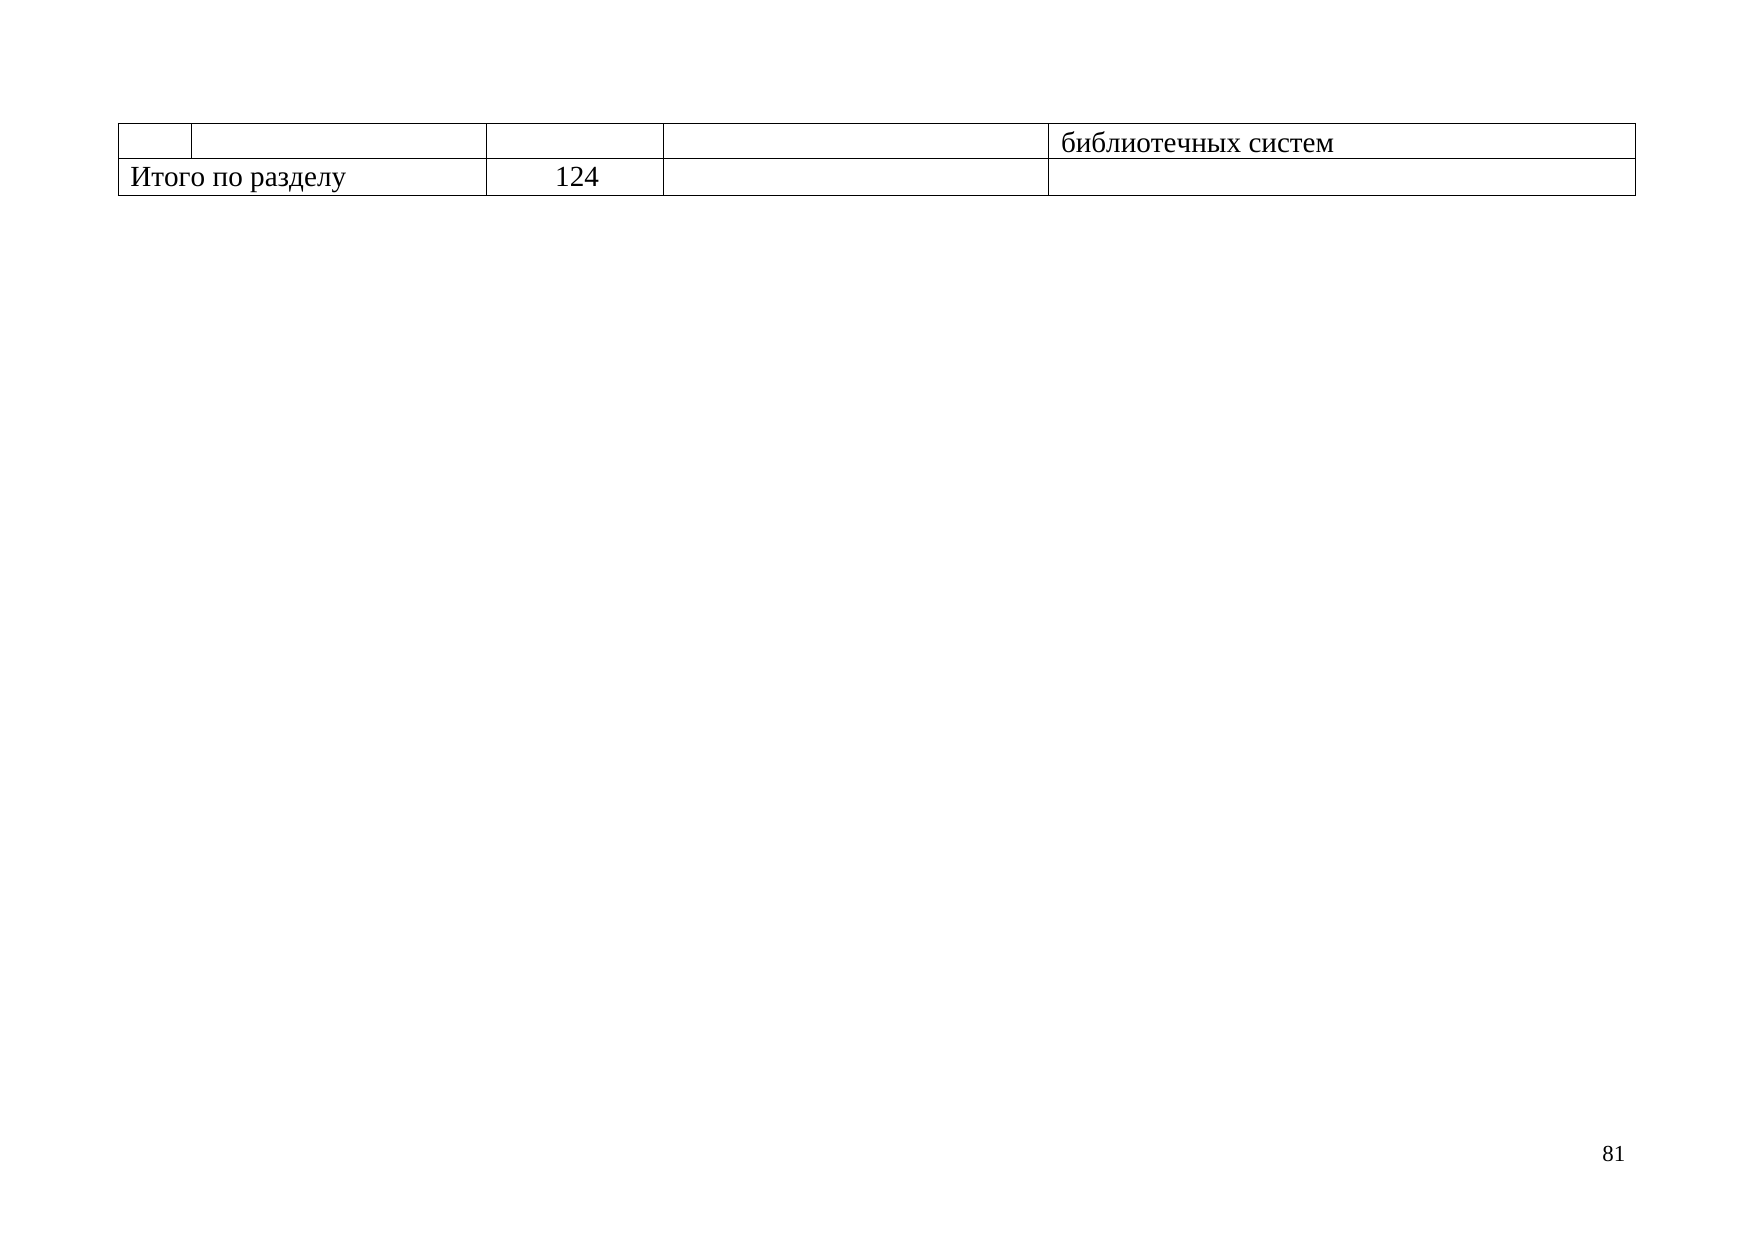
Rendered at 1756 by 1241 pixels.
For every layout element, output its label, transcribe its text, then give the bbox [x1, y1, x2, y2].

table_cell 124 [487, 159, 663, 195]
table_cell [664, 159, 1048, 195]
table_cell [1049, 159, 1635, 195]
table_header [192, 124, 486, 158]
table_header [119, 124, 191, 158]
table_header [487, 124, 663, 158]
table_cell Итого по разделу [119, 159, 486, 195]
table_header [664, 124, 1048, 158]
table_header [1049, 124, 1635, 158]
